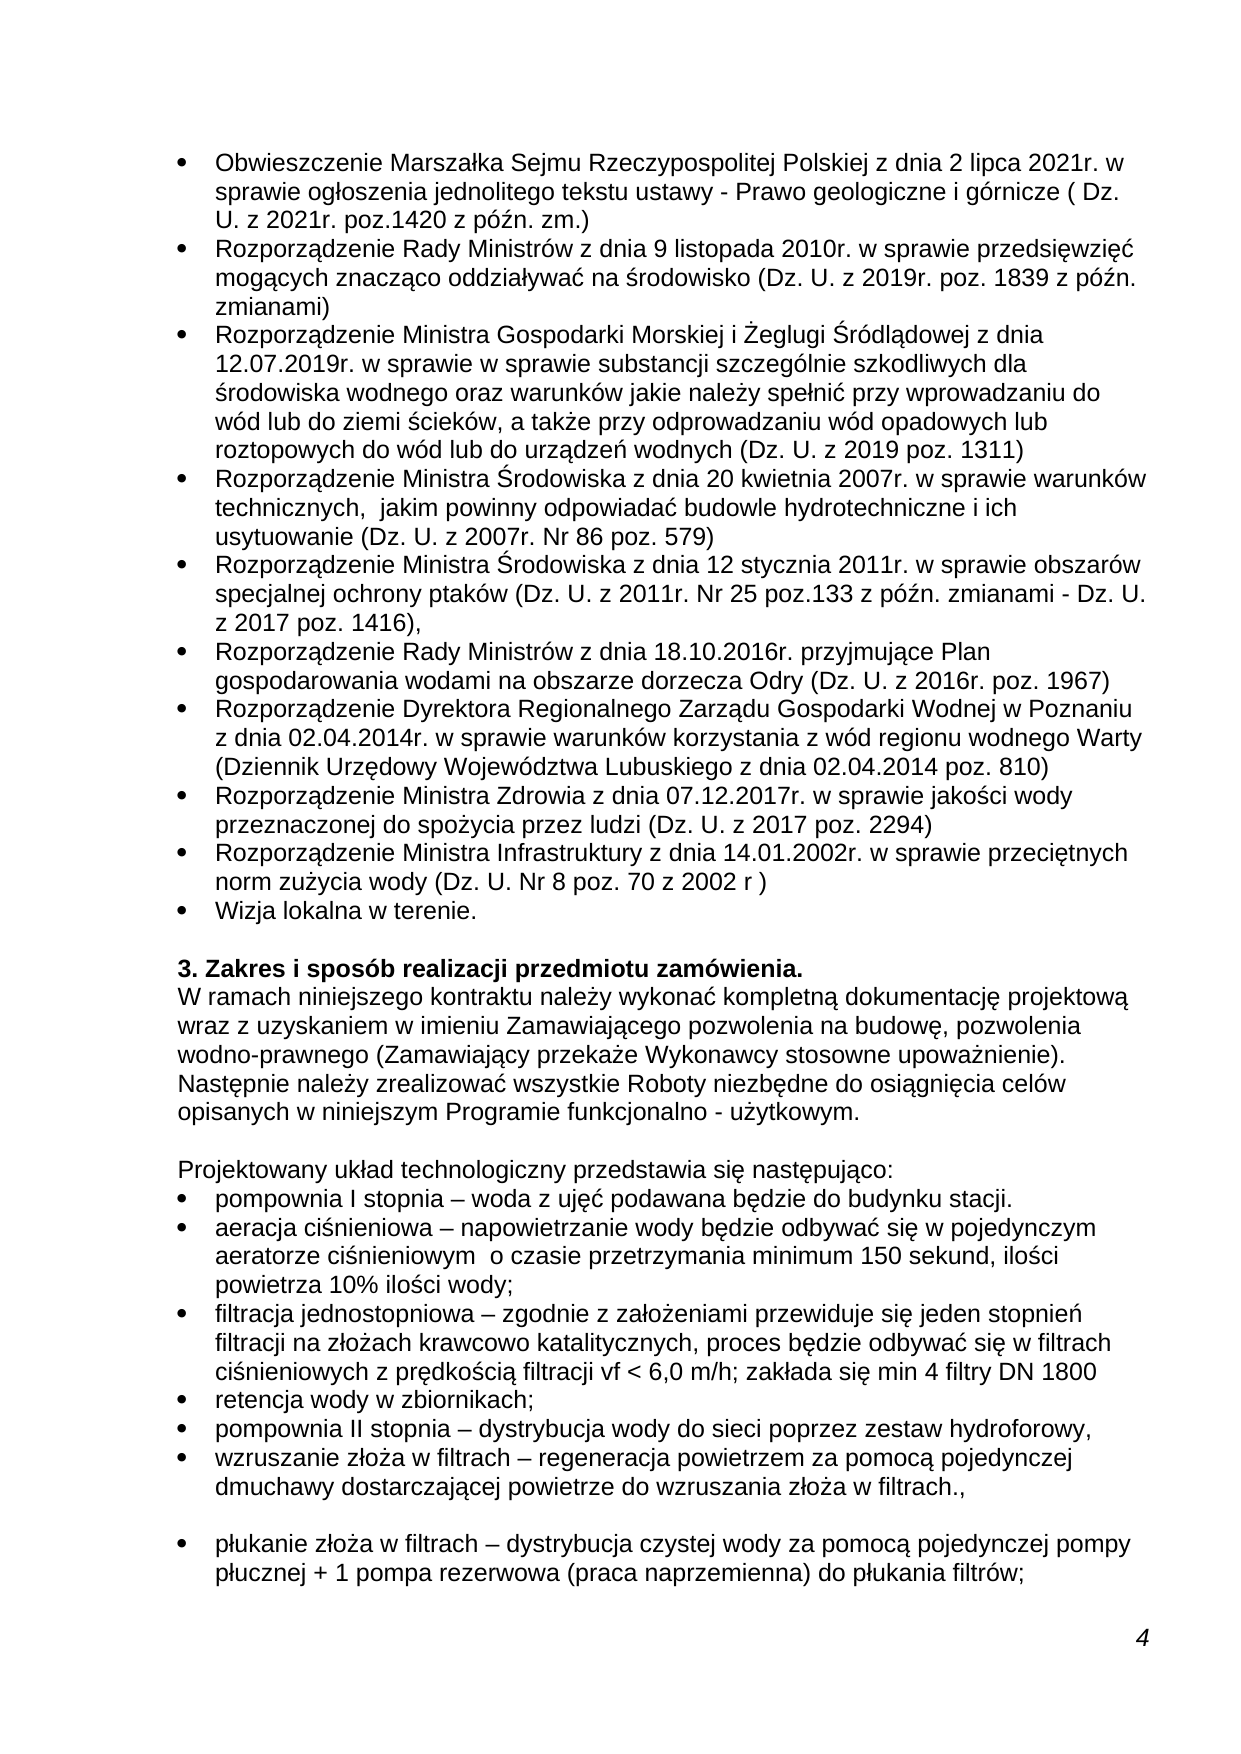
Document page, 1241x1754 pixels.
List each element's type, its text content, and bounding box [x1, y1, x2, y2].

text 3. Zakres i sposób realizacji przedmiotu zamówienia. [177, 954, 1152, 982]
list Rozporządzenie Ministra Infrastruktury z dnia 14.01.2002r. w sprawie przeciętnych norm zużycia wody (Dz. U. Nr 8 poz. 70 z 2002 r ) [177, 838, 1152, 896]
list pompownia II stopnia – dystrybucja wody do sieci poprzez zestaw hydroforowy, [177, 1414, 1152, 1443]
list aeracja ciśnieniowa – napowietrzanie wody będzie odbywać się w pojedynczym aeratorze ciśnieniowym o czasie przetrzymania minimum 150 sekund, ilości powietrza 10% ilości wody; [177, 1212, 1152, 1299]
text W ramach niniejszego kontraktu należy wykonać kompletną dokumentację projektową wraz z uzyskaniem w imieniu Zamawiającego pozwolenia na budowę, pozwolenia wodno-prawnego (Zamawiający przekaże Wykonawcy stosowne upoważnienie). Następnie należy zrealizować wszystkie Roboty niezbędne do osiągnięcia celów opisanych w niniejszym Programie funkcjonalno - użytkowym. [177, 982, 1152, 1126]
list płukanie złoża w filtrach – dystrybucja czystej wody za pomocą pojedynczej pompy płucznej + 1 pompa rezerwowa (praca naprzemienna) do płukania filtrów; [177, 1529, 1152, 1587]
list wzruszanie złoża w filtrach – regeneracja powietrzem za pomocą pojedynczej dmuchawy dostarczającej powietrze do wzruszania złoża w filtrach., [177, 1443, 1152, 1501]
list Rozporządzenie Ministra Zdrowia z dnia 07.12.2017r. w sprawie jakości wody przeznaczonej do spożycia przez ludzi (Dz. U. z 2017 poz. 2294) [177, 781, 1152, 838]
list pompownia I stopnia – woda z ujęć podawana będzie do budynku stacji. [177, 1184, 1152, 1212]
text Projektowany układ technologiczny przedstawia się następująco: [177, 1155, 1152, 1184]
list filtracja jednostopniowa – zgodnie z założeniami przewiduje się jeden stopnień filtracji na złożach krawcowo katalitycznych, proces będzie odbywać się w filtrach ciśnieniowych z prędkością filtracji vf < 6,0 m/h; zakłada się min 4 filtry DN 1800 [177, 1299, 1152, 1385]
list Rozporządzenie Ministra Środowiska z dnia 12 stycznia 2011r. w sprawie obszarów specjalnej ochrony ptaków (Dz. U. z 2011r. Nr 25 poz.133 z późn. zmianami - Dz. U. z 2017 poz. 1416), [177, 551, 1152, 637]
list Rozporządzenie Ministra Środowiska z dnia 20 kwietnia 2007r. w sprawie warunków technicznych, jakim powinny odpowiadać budowle hydrotechniczne i ich usytuowanie (Dz. U. z 2007r. Nr 86 poz. 579) [177, 464, 1152, 551]
list Rozporządzenie Ministra Gospodarki Morskiej i Żeglugi Śródlądowej z dnia 12.07.2019r. w sprawie w sprawie substancji szczególnie szkodliwych dla środowiska wodnego oraz warunków jakie należy spełnić przy wprowadzaniu do wód lub do ziemi ścieków, a także przy odprowadzaniu wód opadowych lub roztopowych do wód lub do urządzeń wodnych (Dz. U. z 2019 poz. 1311) [177, 320, 1152, 464]
list Rozporządzenie Rady Ministrów z dnia 9 listopada 2010r. w sprawie przedsięwzięć mogących znacząco oddziaływać na środowisko (Dz. U. z 2019r. poz. 1839 z późn. zmianami) [177, 234, 1152, 320]
list Rozporządzenie Dyrektora Regionalnego Zarządu Gospodarki Wodnej w Poznaniu z dnia 02.04.2014r. w sprawie warunków korzystania z wód regionu wodnego Warty (Dziennik Urzędowy Województwa Lubuskiego z dnia 02.04.2014 poz. 810) [177, 694, 1152, 781]
list retencja wody w zbiornikach; [177, 1385, 1152, 1414]
list Obwieszczenie Marszałka Sejmu Rzeczypospolitej Polskiej z dnia 2 lipca 2021r. w sprawie ogłoszenia jednolitego tekstu ustawy - Prawo geologiczne i górnicze ( Dz. U. z 2021r. poz.1420 z późn. zm.) [177, 148, 1152, 234]
list Wizja lokalna w terenie. [177, 896, 1152, 925]
list Rozporządzenie Rady Ministrów z dnia 18.10.2016r. przyjmujące Plan gospodarowania wodami na obszarze dorzecza Odry (Dz. U. z 2016r. poz. 1967) [177, 637, 1152, 694]
